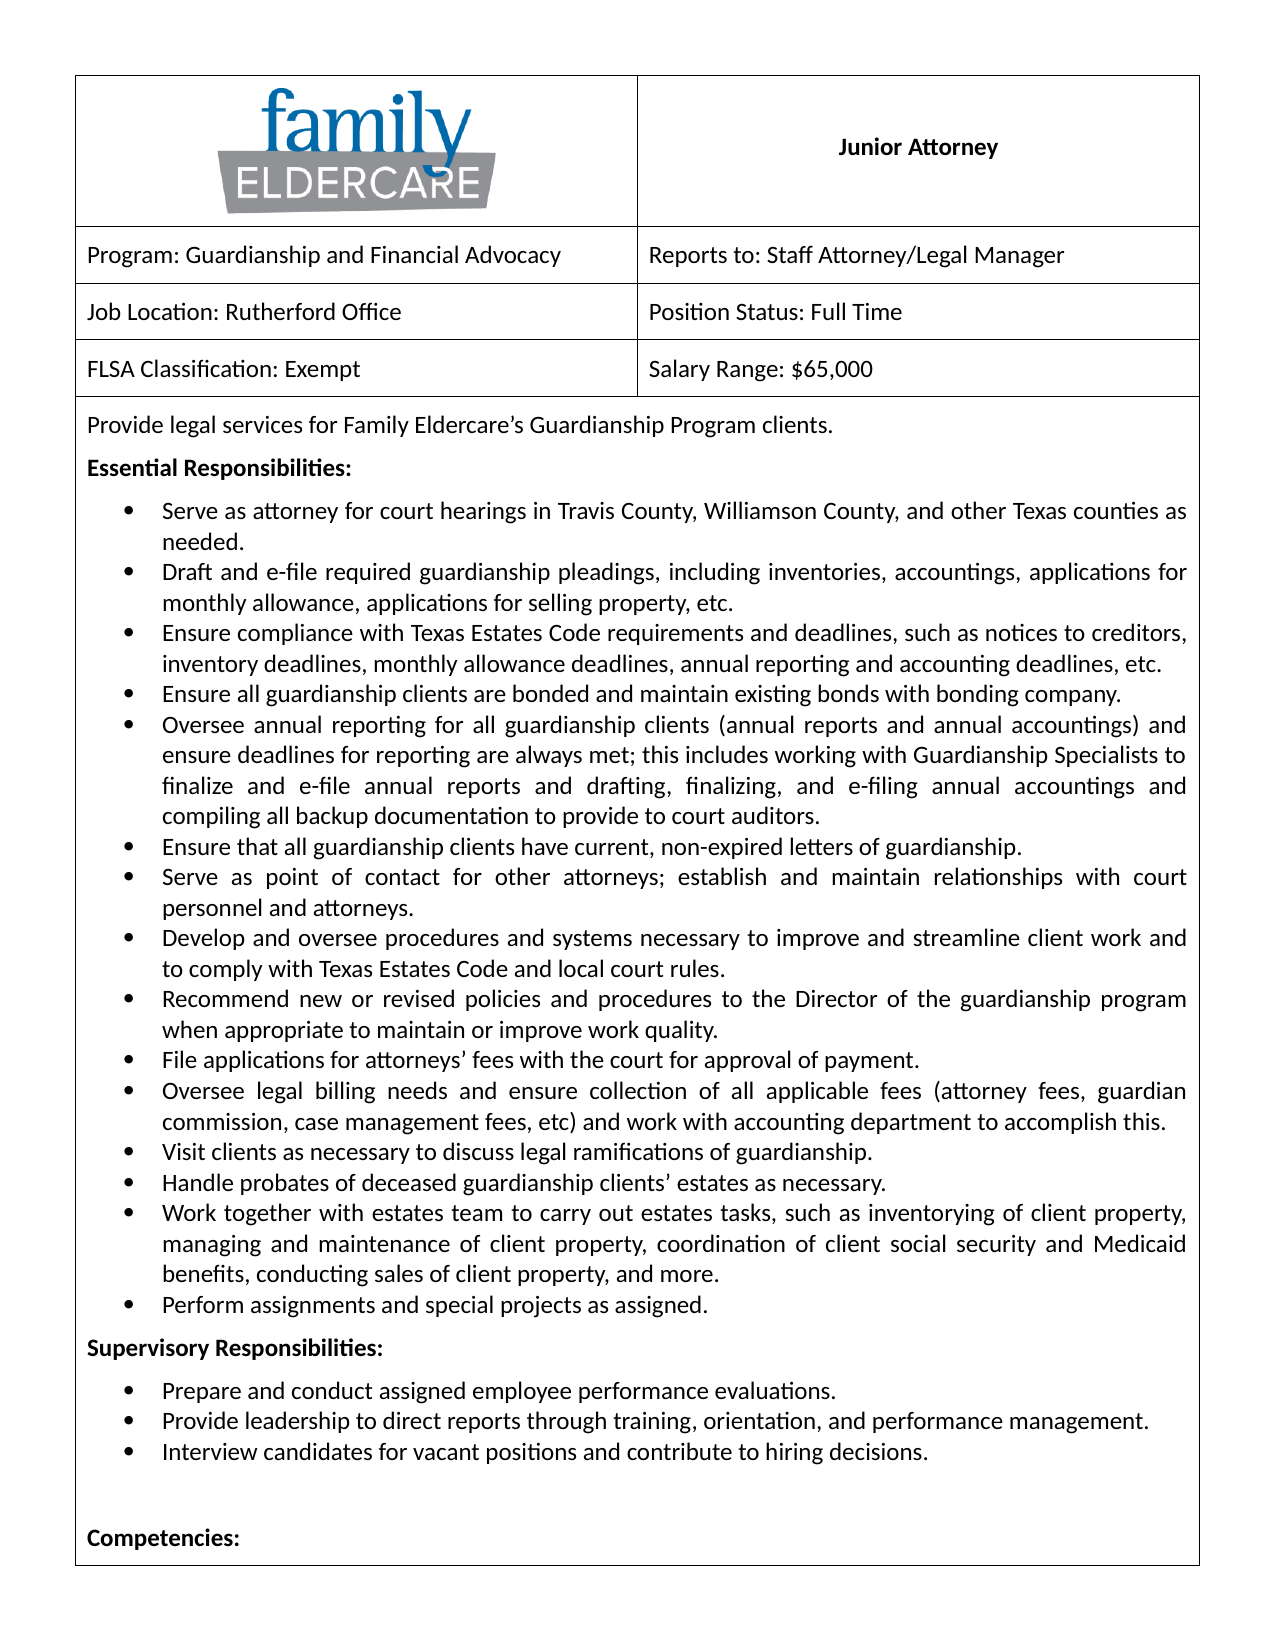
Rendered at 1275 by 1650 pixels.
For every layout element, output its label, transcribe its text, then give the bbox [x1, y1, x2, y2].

table_cell Program: Guardianship and Financial Advocacy [76, 227, 637, 283]
table_cell Reports to: Staff Attorney/Legal Manager [638, 227, 1199, 283]
picture [217, 88, 496, 214]
table_header Junior Attorney [638, 76, 1199, 226]
table_header [76, 76, 637, 226]
table_cell Job Location: Rutherford Office [76, 284, 637, 339]
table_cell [76, 397, 1199, 1565]
table_cell FLSA Classification: Exempt [76, 340, 637, 396]
table_cell Position Status: Full Time [638, 284, 1199, 339]
table_cell Salary Range: $65,000 [638, 340, 1199, 396]
